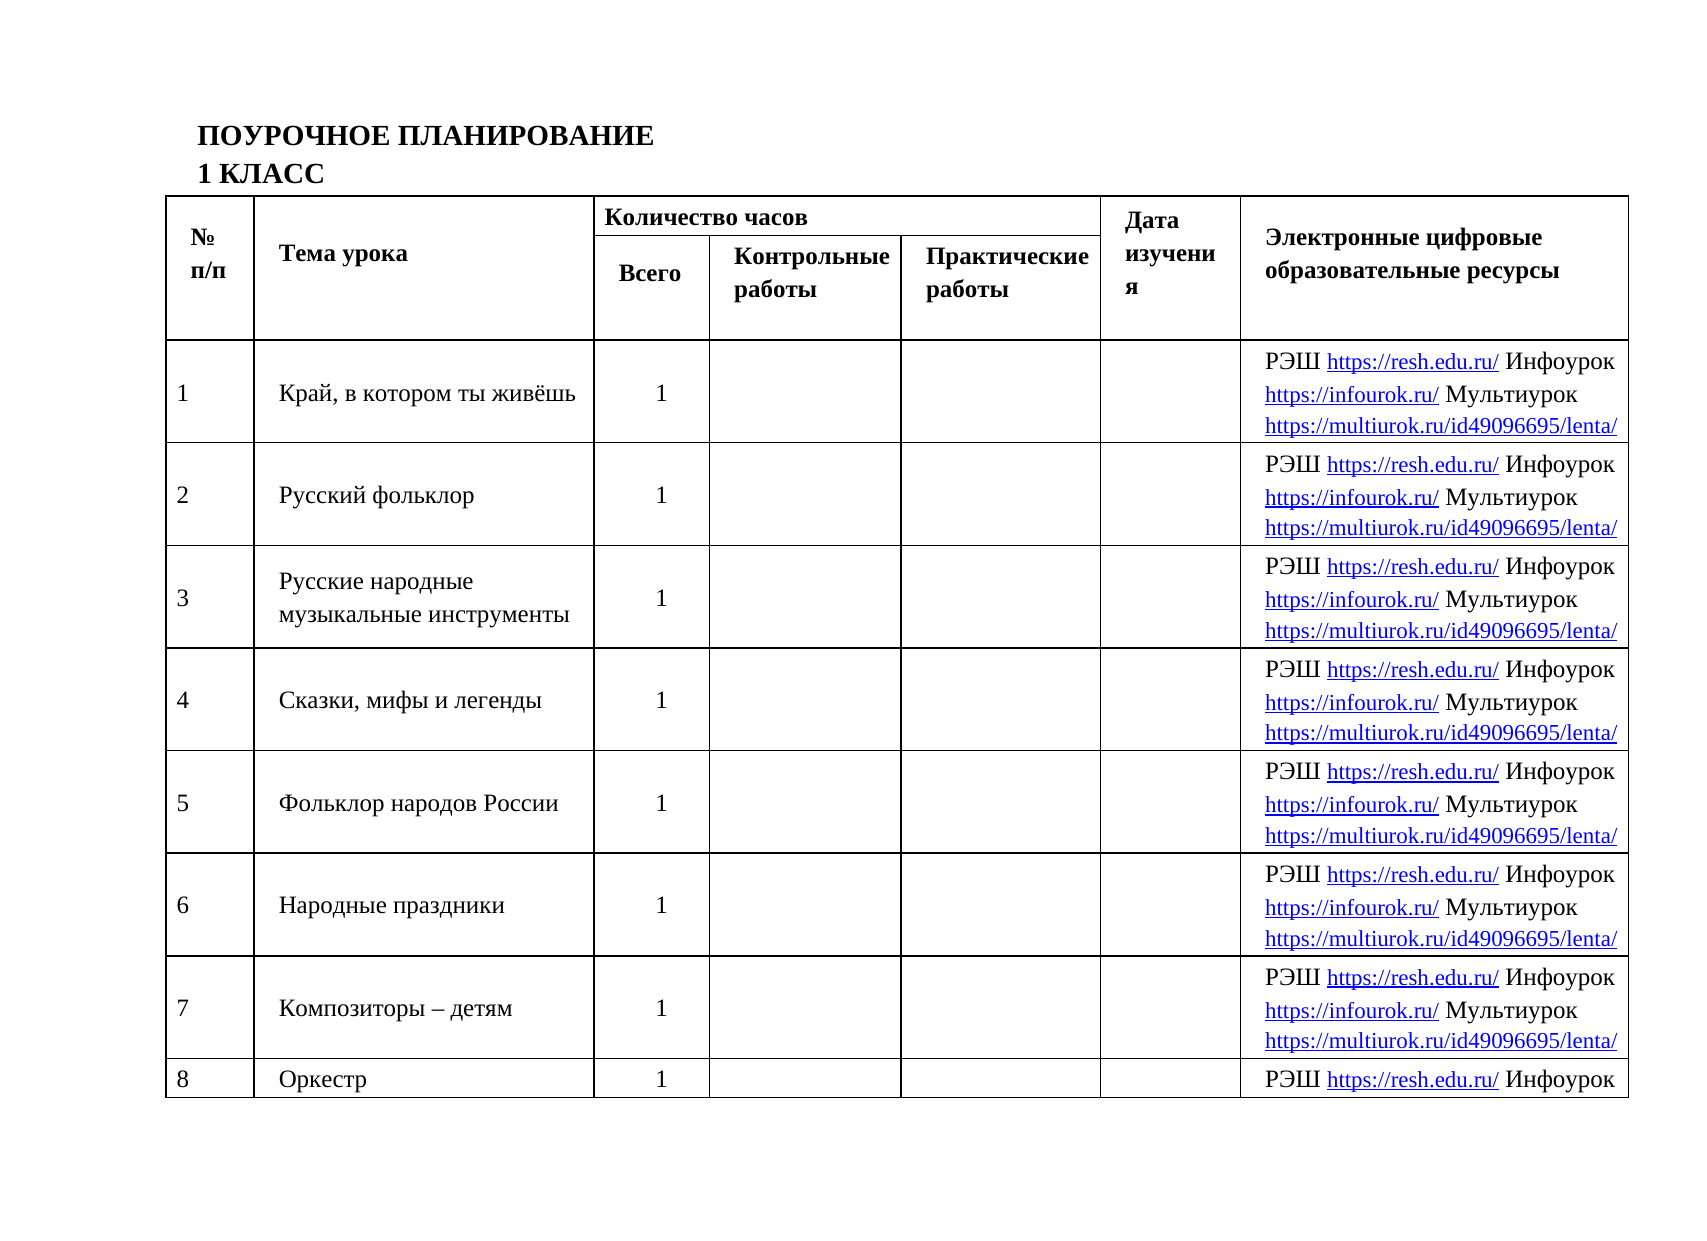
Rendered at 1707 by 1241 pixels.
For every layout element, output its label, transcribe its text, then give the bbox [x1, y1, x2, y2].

table_cell 5 [167, 751, 253, 852]
table_cell [902, 957, 1100, 1057]
table_cell [710, 649, 900, 750]
table_cell [710, 751, 900, 852]
table_cell [1101, 546, 1240, 647]
table_cell Оркестр [255, 1059, 593, 1097]
table_cell [710, 341, 900, 442]
table_header Дата изучения [1101, 197, 1240, 339]
table_cell 6 [167, 854, 253, 955]
table_cell 1 [595, 649, 709, 750]
table_cell 1 [167, 341, 253, 442]
table_cell [902, 1059, 1100, 1097]
table_cell 8 [167, 1059, 253, 1097]
text ПОУРОЧНОЕ ПЛАНИРОВАНИЕ [190, 118, 1618, 152]
table_cell [710, 443, 900, 544]
table_cell 7 [167, 957, 253, 1057]
table_cell 1 [595, 443, 709, 544]
table_cell [902, 854, 1100, 955]
table_cell [902, 546, 1100, 647]
table_cell Контрольные работы [710, 236, 900, 339]
table_cell Народные праздники [255, 854, 593, 955]
table_cell РЭШ https://resh.edu.ru/ Инфоурок https://infourok.ru/ Мультиурок https://multiurok.ru/id49096695/lenta/ [1241, 546, 1628, 647]
table_cell РЭШ https://resh.edu.ru/ Инфоурок https://infourok.ru/ Мультиурок https://multiurok.ru/id49096695/lenta/ [1241, 649, 1628, 750]
table_cell 1 [595, 341, 709, 442]
table_cell [902, 443, 1100, 544]
table_header № п/п [167, 197, 253, 339]
table_cell [710, 854, 900, 955]
table_cell 1 [595, 854, 709, 955]
table_cell [1101, 1059, 1240, 1097]
table_cell 1 [595, 1059, 709, 1097]
table_cell 4 [167, 649, 253, 750]
table_cell [1101, 957, 1240, 1057]
table_cell 3 [167, 546, 253, 647]
table_cell РЭШ https://resh.edu.ru/ Инфоурок https://infourok.ru/ Мультиурок https://multiurok.ru/id49096695/lenta/ [1241, 751, 1628, 852]
table_cell [902, 649, 1100, 750]
table_cell Сказки, мифы и легенды [255, 649, 593, 750]
table_header Количество часов [595, 197, 1100, 234]
table_cell [710, 1059, 900, 1097]
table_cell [1241, 1059, 1628, 1097]
table_cell РЭШ https://resh.edu.ru/ Инфоурок https://infourok.ru/ Мультиурок https://multiurok.ru/id49096695/lenta/ [1241, 341, 1628, 442]
table_cell [710, 546, 900, 647]
table_cell 1 [595, 751, 709, 852]
table_cell 1 [595, 957, 709, 1057]
table_cell Практические работы [902, 236, 1100, 339]
table_cell [902, 751, 1100, 852]
table_cell [710, 957, 900, 1057]
table_cell Русский фольклор [255, 443, 593, 544]
table_cell [1101, 341, 1240, 442]
table_cell [1101, 443, 1240, 544]
table_cell Русские народные музыкальные инструменты [255, 546, 593, 647]
table_cell Край, в котором ты живёшь [255, 341, 593, 442]
table_header Электронные цифровые образовательные ресурсы [1241, 197, 1628, 339]
table_cell 2 [167, 443, 253, 544]
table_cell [1241, 957, 1628, 1057]
table_cell [902, 341, 1100, 442]
table_cell [1101, 751, 1240, 852]
table_cell РЭШ https://resh.edu.ru/ Инфоурок https://infourok.ru/ Мультиурок https://multiurok.ru/id49096695/lenta/ [1241, 854, 1628, 955]
table_cell [1101, 854, 1240, 955]
table_cell Всего [595, 236, 709, 339]
table_cell Композиторы – детям [255, 957, 593, 1057]
table_cell 1 [595, 546, 709, 647]
table_header Тема урока [255, 197, 593, 339]
table_cell Фольклор народов России [255, 751, 593, 852]
table_cell [1101, 649, 1240, 750]
text 1 КЛАСС [190, 157, 1618, 190]
table_cell РЭШ https://resh.edu.ru/ Инфоурок https://infourok.ru/ Мультиурок https://multiurok.ru/id49096695/lenta/ [1241, 443, 1628, 544]
